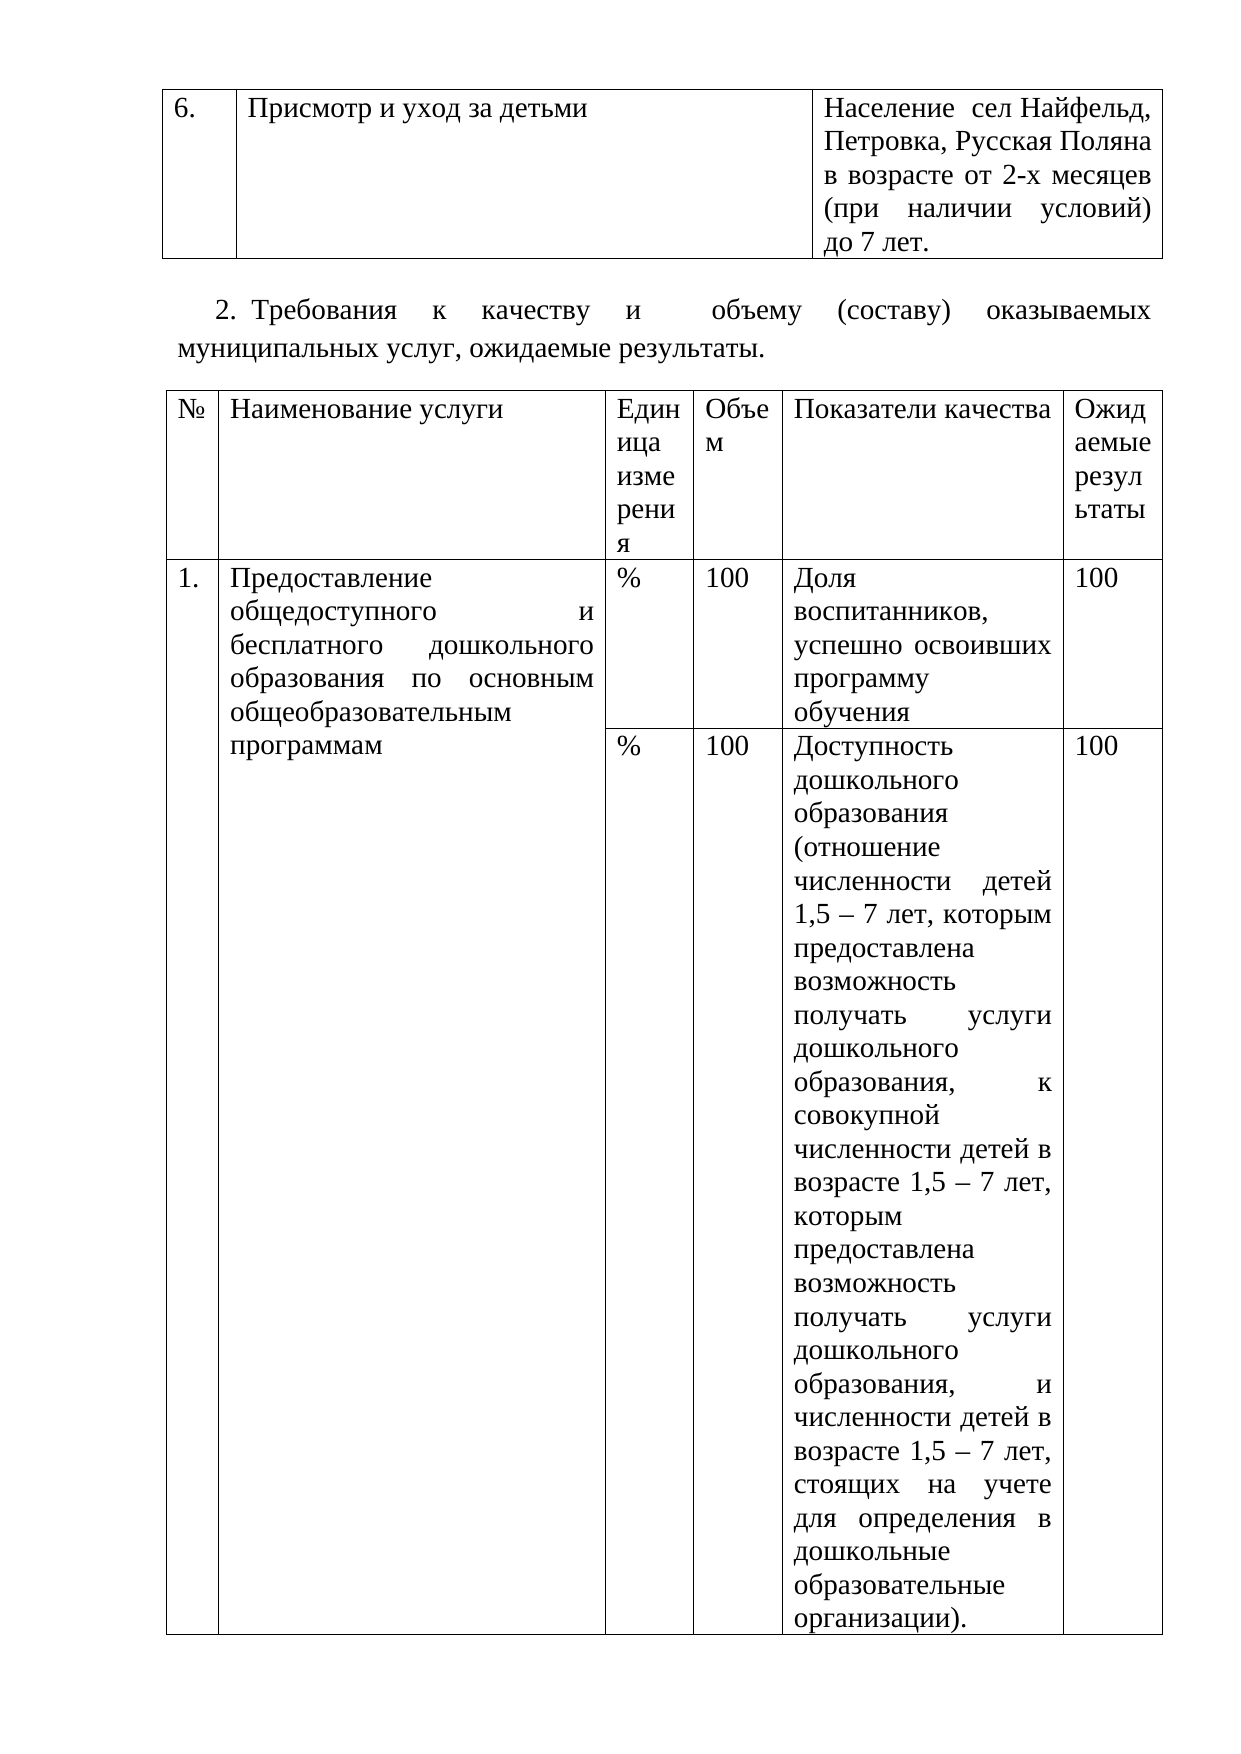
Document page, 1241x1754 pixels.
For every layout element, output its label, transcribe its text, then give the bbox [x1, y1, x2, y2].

table_cell 100 [694, 729, 782, 1634]
table_cell 1. [167, 560, 218, 1634]
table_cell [813, 90, 1162, 257]
table_cell Предоставление общедоступного и бесплатного дошкольного образования по основным общеобразовательным программам [219, 560, 605, 1634]
table_cell Присмотр и уход за детьми [237, 90, 812, 257]
list Требования к качеству и объему (составу) оказываемых муниципальных услуг, ожидаемые результаты. [177, 292, 1152, 364]
table_header Единица измерения [606, 391, 693, 559]
table_cell 100 [694, 560, 782, 727]
table_cell % [606, 729, 693, 1634]
table_cell Доля воспитанников, успешно освоивших программу обучения [783, 560, 1063, 727]
table_cell 100 [1064, 560, 1162, 727]
table_cell Доступность дошкольного образования (отношение численности детей 1,5 – 7 лет, которым предоставлена возможность получать услуги дошкольного образования, к совокупной численности детей в возрасте 1,5 – 7 лет, которым предоставлена возможность получать услуги дошкольного образования, и численности детей в возрасте 1,5 – 7 лет, стоящих на учете для определения в дошкольные образовательные организации). [783, 729, 1063, 1634]
table_header Ожидаемые результаты [1064, 391, 1162, 559]
table_header Объем [694, 391, 782, 559]
table_cell 100 [1064, 729, 1162, 1634]
table_header Показатели качества [783, 391, 1063, 559]
table_header № [167, 391, 218, 559]
table_cell 6. [163, 90, 236, 257]
table_header Наименование услуги [219, 391, 605, 559]
table_cell % [606, 560, 693, 727]
